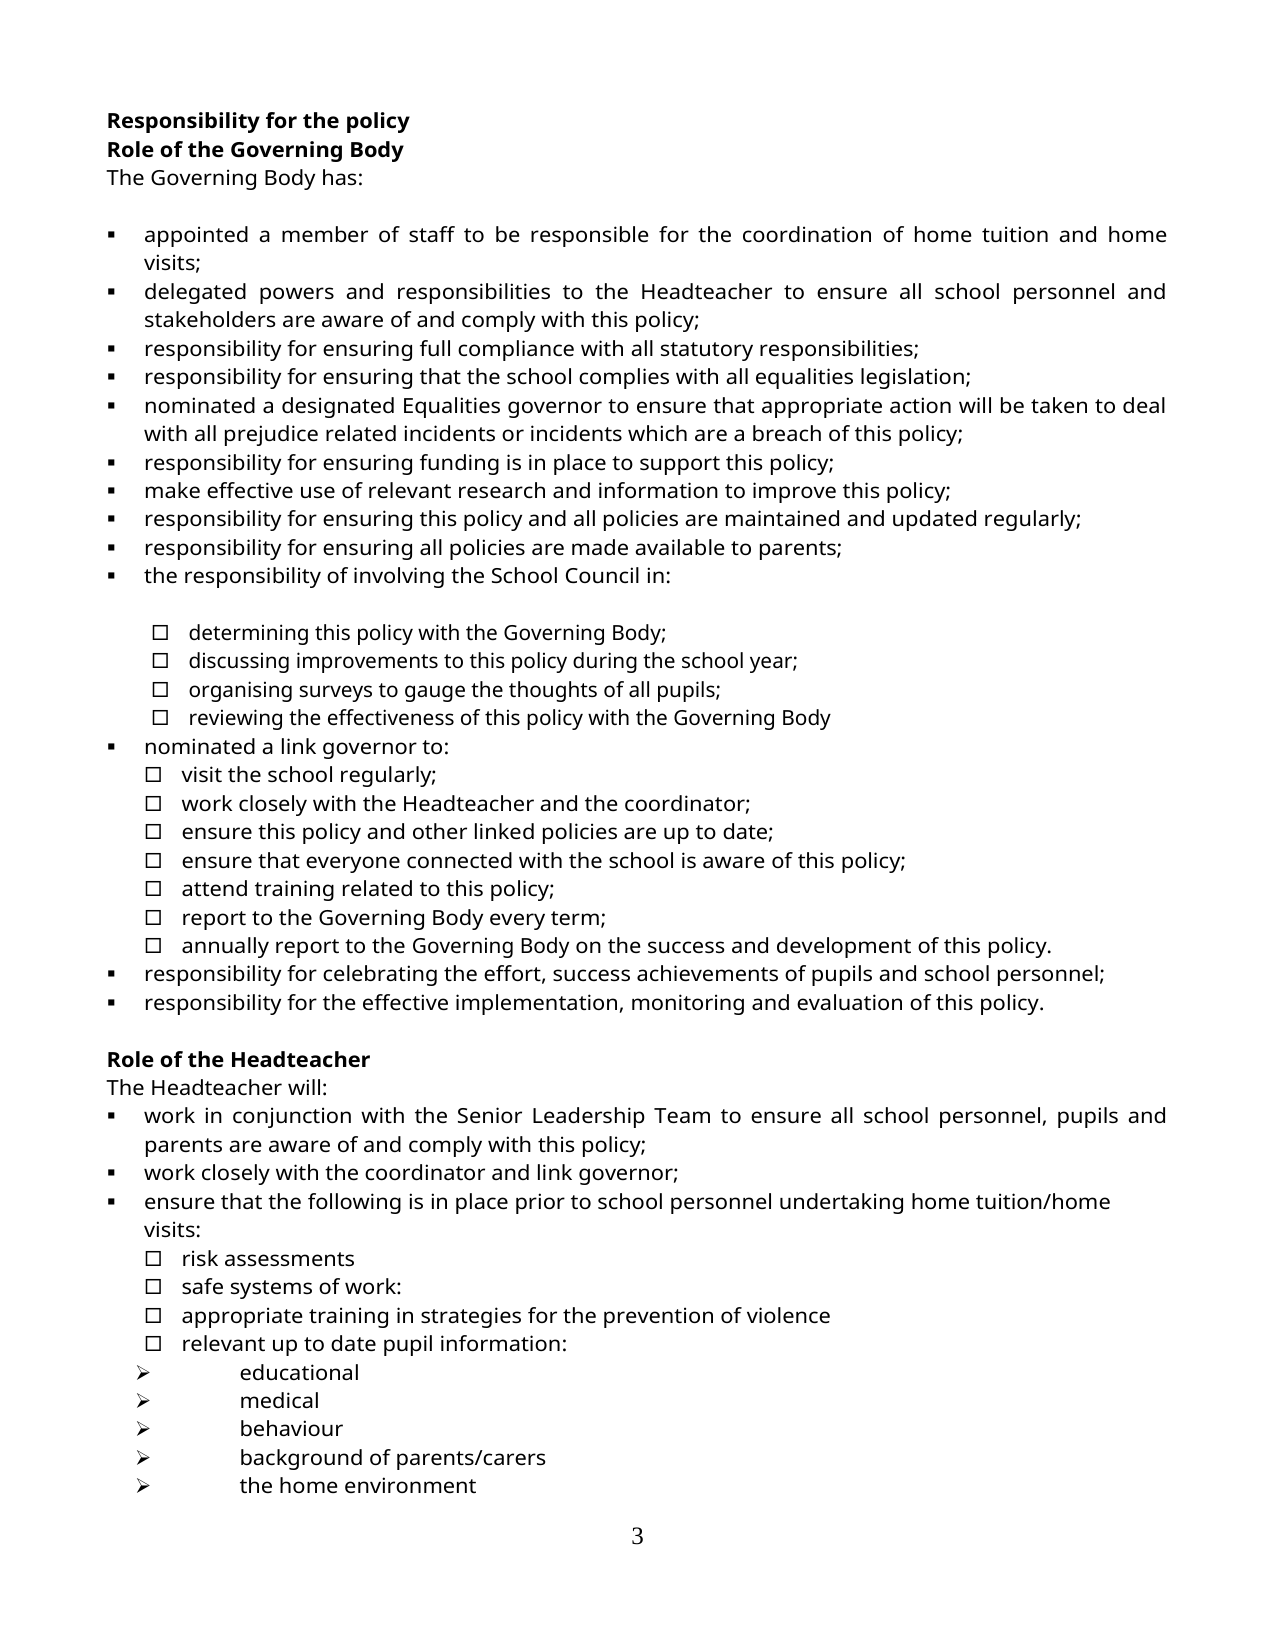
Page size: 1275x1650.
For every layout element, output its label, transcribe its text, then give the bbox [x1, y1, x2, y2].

list medical [106, 1386, 1169, 1414]
list ensure that the following is in place prior to school personnel undertaking home tuition/home visits: [106, 1187, 1169, 1244]
list the responsibility of involving the School Council in: [106, 561, 1169, 590]
list report to the Governing Body every term; [144, 903, 1169, 931]
list organising surveys to gauge the thoughts of all pupils; [151, 675, 1169, 703]
list work in conjunction with the Senior Leadership Team to ensure all school personnel, pupils and parents are aware of and comply with this policy; [106, 1102, 1169, 1158]
list responsibility for ensuring funding is in place to support this policy; [106, 448, 1169, 476]
list visit the school regularly; [144, 760, 1169, 789]
list risk assessments [144, 1244, 1169, 1272]
list relevant up to date pupil information: [144, 1329, 1169, 1358]
list work closely with the Headteacher and the coordinator; [144, 789, 1169, 817]
list safe systems of work: [144, 1272, 1169, 1301]
list responsibility for the effective implementation, monitoring and evaluation of this policy. [106, 988, 1169, 1016]
list reviewing the effectiveness of this policy with the Governing Body [151, 703, 1169, 732]
list delegated powers and responsibilities to the Headteacher to ensure all school personnel and stakeholders are aware of and comply with this policy; [106, 277, 1169, 334]
list make effective use of relevant research and information to improve this policy; [106, 476, 1169, 504]
list appropriate training in strategies for the prevention of violence [144, 1301, 1169, 1329]
list behaviour [106, 1414, 1169, 1443]
list determining this policy with the Governing Body; [151, 618, 1169, 647]
list discussing improvements to this policy during the school year; [151, 647, 1169, 675]
text The Headteacher will: [106, 1073, 1169, 1102]
list responsibility for ensuring full compliance with all statutory responsibilities; [106, 334, 1169, 362]
list educational [106, 1358, 1169, 1386]
text Role of the Governing Body [106, 135, 1169, 163]
list work closely with the coordinator and link governor; [106, 1158, 1169, 1187]
list responsibility for ensuring all policies are made available to parents; [106, 533, 1169, 561]
list the home environment [106, 1471, 1169, 1500]
text Responsibility for the policy [106, 106, 1169, 135]
text The Governing Body has: [106, 163, 1169, 192]
list attend training related to this policy; [144, 874, 1169, 903]
list appointed a member of staff to be responsible for the coordination of home tuition and home visits; [106, 220, 1169, 277]
list nominated a designated Equalities governor to ensure that appropriate action will be taken to deal with all prejudice related incidents or incidents which are a breach of this policy; [106, 391, 1169, 448]
list background of parents/carers [106, 1443, 1169, 1471]
list annually report to the Governing Body on the success and development of this policy. [144, 931, 1169, 959]
list nominated a link governor to: [106, 732, 1169, 760]
list responsibility for ensuring this policy and all policies are maintained and updated regularly; [106, 504, 1169, 533]
text Role of the Headteacher [106, 1045, 1169, 1073]
list ensure this policy and other linked policies are up to date; [144, 817, 1169, 846]
list ensure that everyone connected with the school is aware of this policy; [144, 846, 1169, 874]
list responsibility for ensuring that the school complies with all equalities legislation; [106, 362, 1169, 391]
list responsibility for celebrating the effort, success achievements of pupils and school personnel; [106, 959, 1169, 988]
